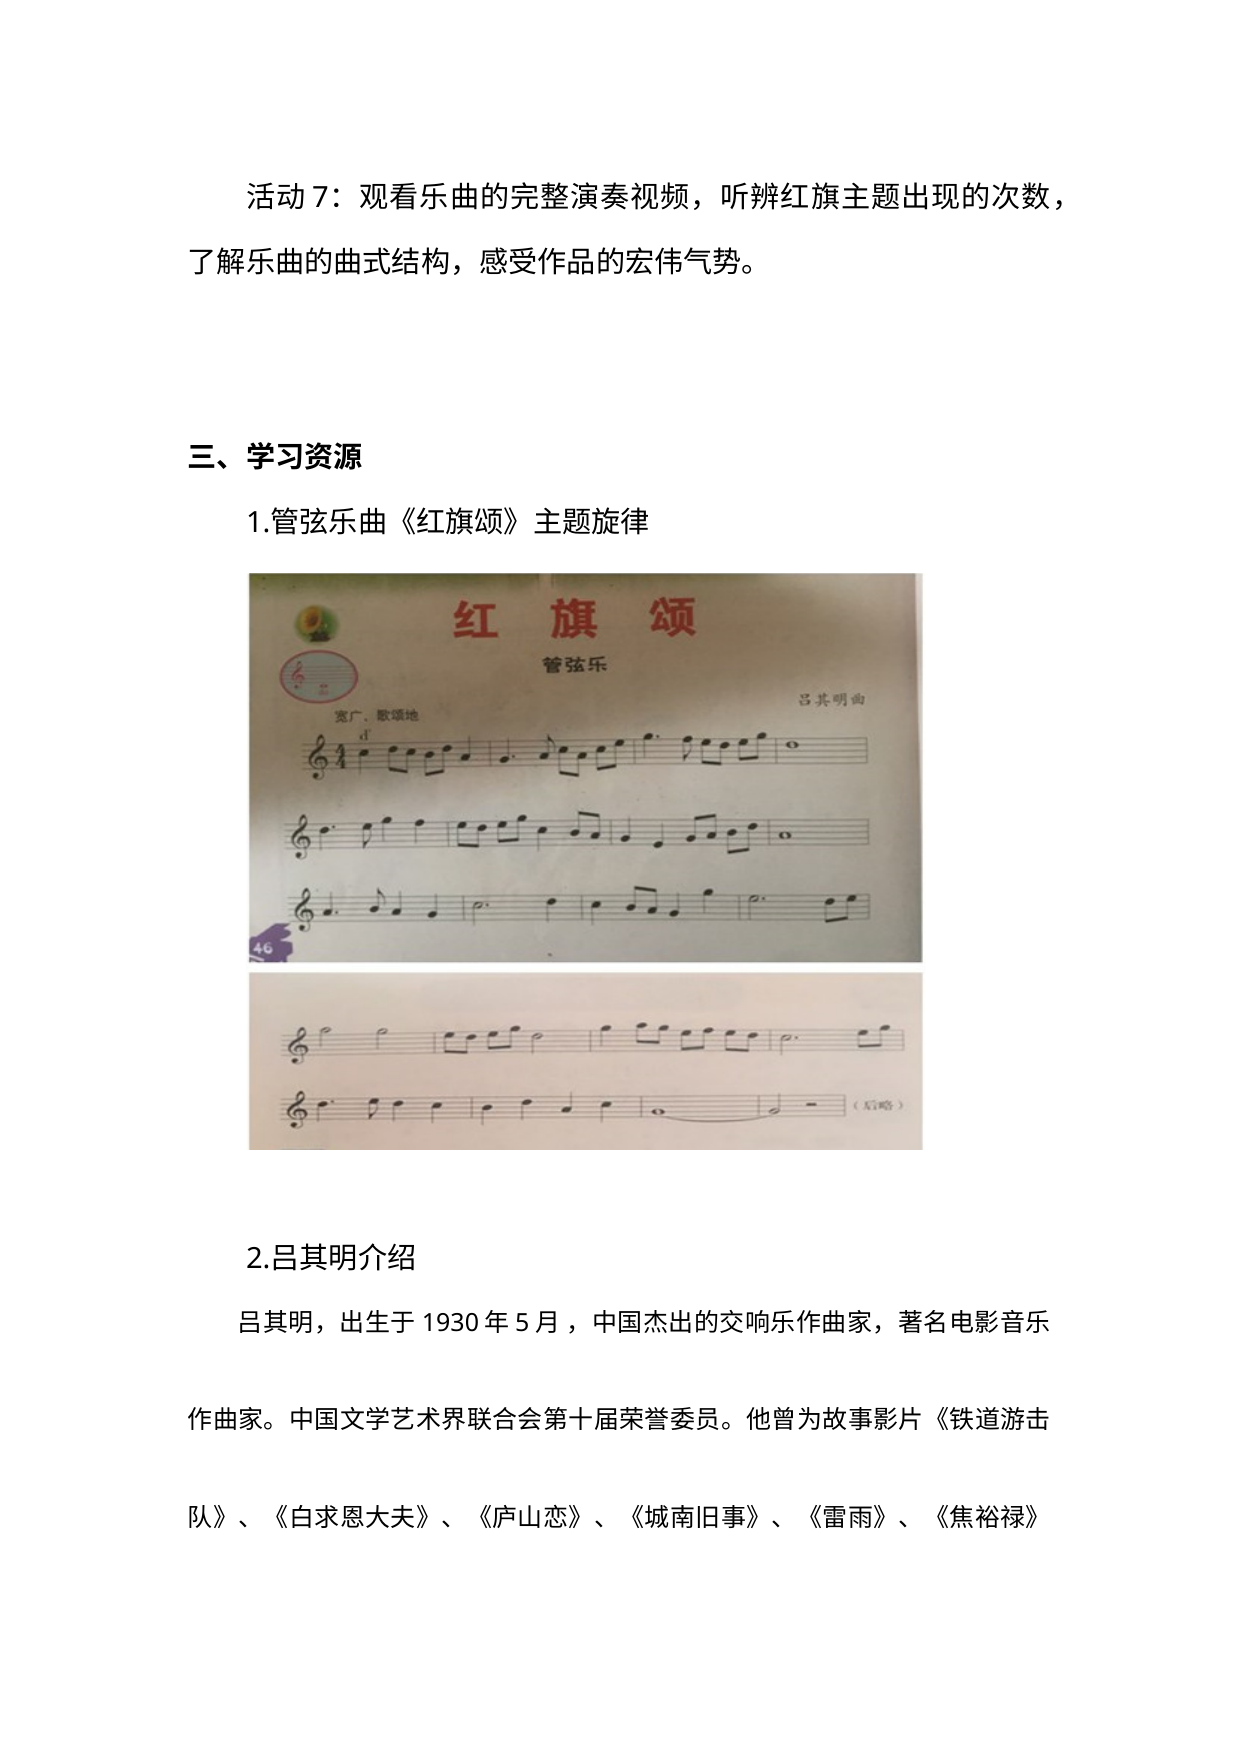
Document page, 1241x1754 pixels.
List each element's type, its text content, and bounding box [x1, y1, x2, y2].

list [187, 1288, 1053, 1548]
text 活动7：观看乐曲的完整演奏视频，听辨红旗主题出现的次数，了解乐曲的曲式结构，感受作品的宏伟气势。 [187, 162, 1053, 292]
list 三、学习资源 [187, 422, 1053, 487]
text 1.管弦乐曲《红旗颂》主题旋律 [187, 487, 1046, 552]
list 2.吕其明介绍 [246, 1223, 1053, 1288]
picture [245, 573, 926, 1150]
